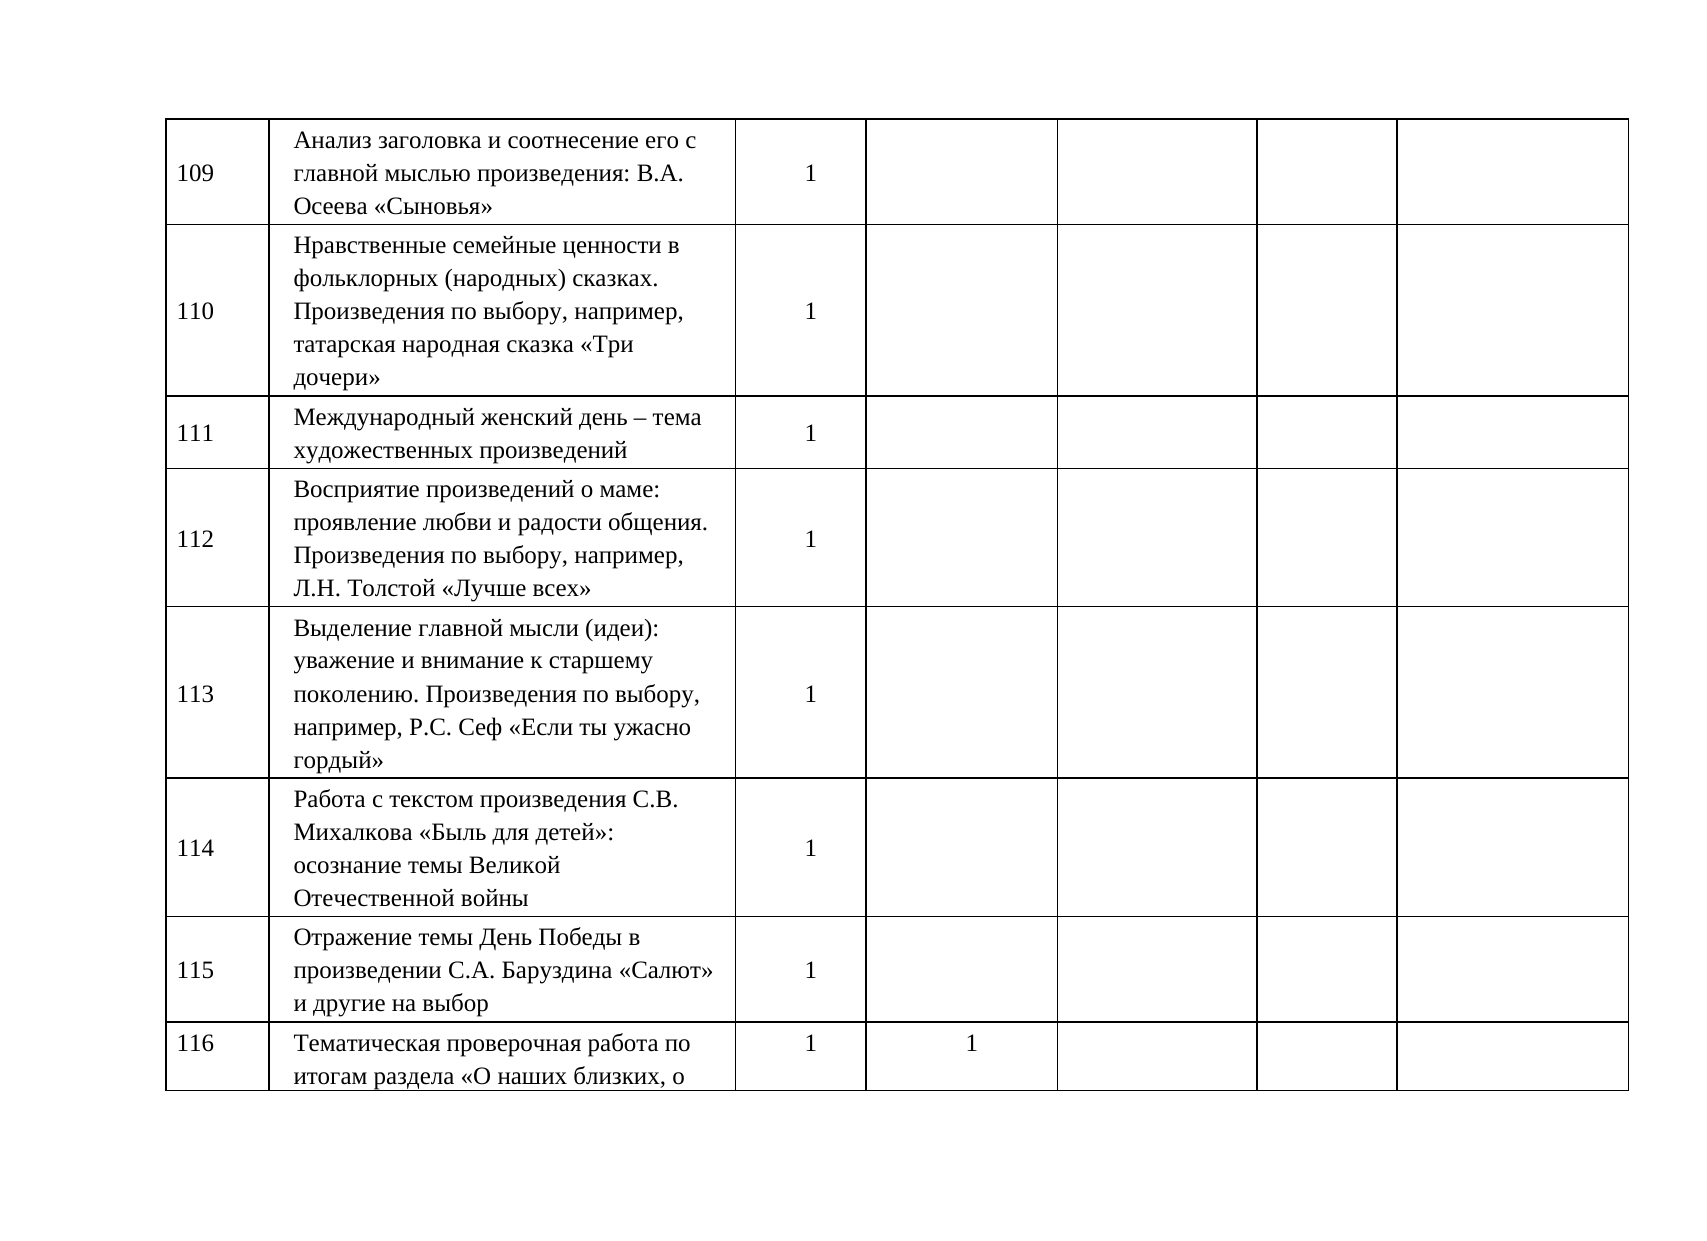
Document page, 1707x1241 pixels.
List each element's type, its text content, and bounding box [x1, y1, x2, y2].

table_cell 112 [167, 469, 268, 606]
table_cell Нравственные семейные ценности в фольклорных (народных) сказках. Произведения по выбору, например, татарская народная сказка «Три дочери» [270, 225, 735, 395]
table_cell Международный женский день – тема художественных произведений [270, 397, 735, 467]
table_cell [1258, 225, 1396, 395]
table_cell [867, 469, 1057, 606]
table_cell 114 [167, 779, 268, 916]
table_cell [867, 397, 1057, 467]
table_cell [1058, 607, 1256, 777]
table_cell [1398, 1023, 1628, 1090]
table_cell 111 [167, 397, 268, 467]
table_cell 1 [736, 917, 865, 1021]
table_cell [1058, 779, 1256, 916]
table_cell [1058, 469, 1256, 606]
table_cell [270, 1023, 735, 1090]
table_cell 110 [167, 225, 268, 395]
table_cell [1258, 120, 1396, 223]
table_cell 1 [736, 120, 865, 223]
table_cell [1258, 1023, 1396, 1090]
table_cell [1058, 120, 1256, 223]
table_cell [1398, 469, 1628, 606]
table_cell [1398, 607, 1628, 777]
table_cell [867, 607, 1057, 777]
table_cell [1398, 120, 1628, 223]
table_cell 1 [736, 225, 865, 395]
table_cell 116 [167, 1023, 268, 1090]
table_cell [1258, 607, 1396, 777]
table_cell 1 [736, 1023, 865, 1090]
table_cell 109 [167, 120, 268, 223]
table_cell [1058, 917, 1256, 1021]
table_cell Отражение темы День Победы в произведении С.А. Баруздина «Салют» и другие на выбор [270, 917, 735, 1021]
table_cell [867, 917, 1057, 1021]
table_cell 1 [736, 397, 865, 467]
table_cell [1258, 917, 1396, 1021]
table_cell [1258, 779, 1396, 916]
table_cell [867, 120, 1057, 223]
table_cell [1398, 397, 1628, 467]
table_cell [1398, 917, 1628, 1021]
table_cell 115 [167, 917, 268, 1021]
table_cell 1 [867, 1023, 1057, 1090]
table_cell 1 [736, 779, 865, 916]
table_cell [1058, 1023, 1256, 1090]
table_cell [867, 225, 1057, 395]
table_cell [1058, 397, 1256, 467]
table_cell 1 [736, 469, 865, 606]
table_cell [1258, 397, 1396, 467]
table_cell [867, 779, 1057, 916]
table_cell [1398, 779, 1628, 916]
table_cell 113 [167, 607, 268, 777]
table_cell [1258, 469, 1396, 606]
table_cell Работа с текстом произведения С.В. Михалкова «Быль для детей»: осознание темы Великой Отечественной войны [270, 779, 735, 916]
table_cell Анализ заголовка и соотнесение его с главной мыслью произведения: В.А. Осеева «Сыновья» [270, 120, 735, 223]
table_cell [1398, 225, 1628, 395]
table_cell Выделение главной мысли (идеи): уважение и внимание к старшему поколению. Произведения по выбору, например, Р.С. Сеф «Если ты ужасно гордый» [270, 607, 735, 777]
table_cell [1058, 225, 1256, 395]
table_cell Восприятие произведений о маме: проявление любви и радости общения. Произведения по выбору, например, Л.Н. Толстой «Лучше всех» [270, 469, 735, 606]
table_cell 1 [736, 607, 865, 777]
